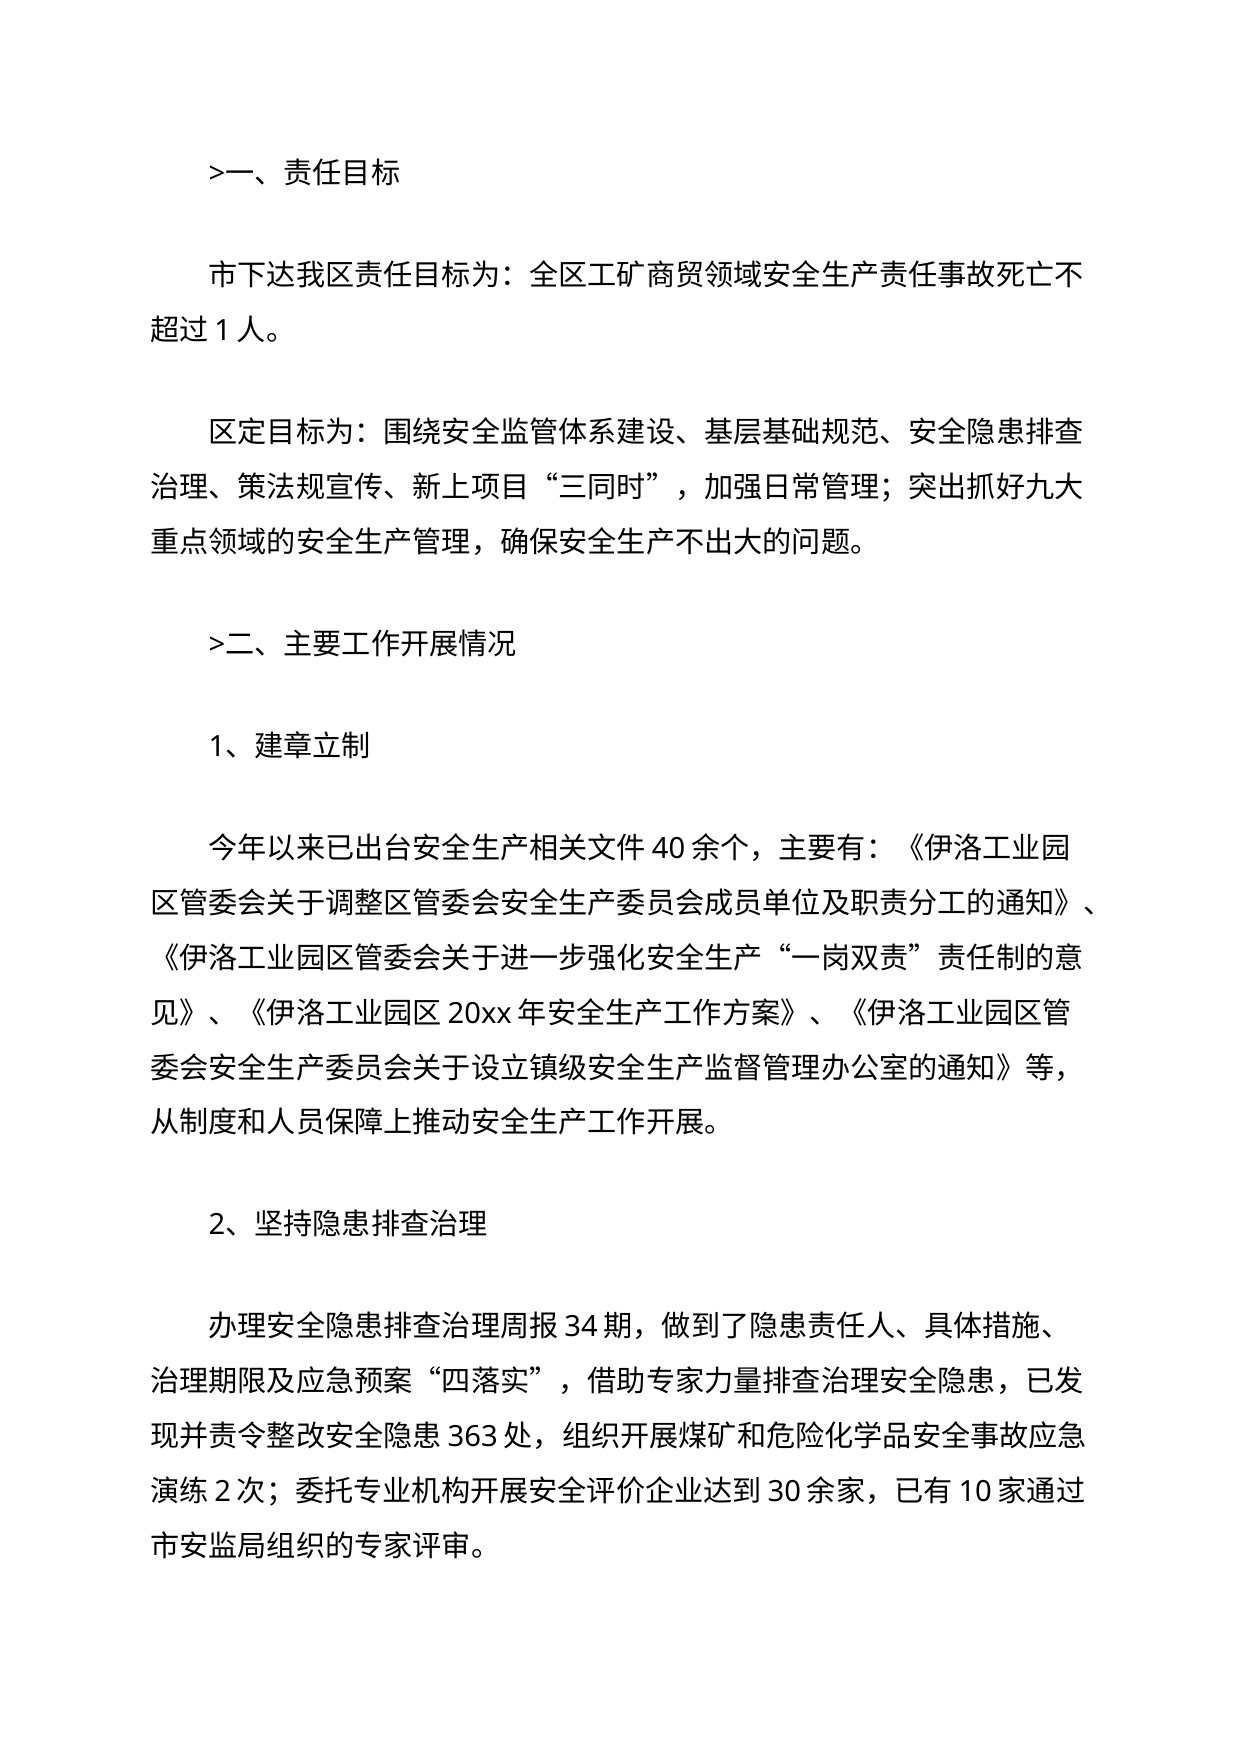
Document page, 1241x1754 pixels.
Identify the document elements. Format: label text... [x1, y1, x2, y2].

text 今年以来已出台安全生产相关文件40余个，主要有：《伊洛工业园区管委会关于调整区管委会安全生产委员会成员单位及职责分工的通知》、《伊洛工业园区管委会关于进一步强化安全生产“一岗双责”责任制的意见》、《伊洛工业园区20xx年安全生产工作方案》、《伊洛工业园区管委会安全生产委员会关于设立镇级安全生产监督管理办公室的通知》等，从制度和人员保障上推动安全生产工作开展。 [150, 824, 1090, 1141]
text >二、主要工作开展情况 [150, 620, 1090, 663]
text 市下达我区责任目标为：全区工矿商贸领域安全生产责任事故死亡不超过1人。 [150, 252, 1090, 349]
text 区定目标为：围绕安全监管体系建设、基层基础规范、安全隐患排查治理、策法规宣传、新上项目“三同时”，加强日常管理；突出抓好九大重点领域的安全生产管理，确保安全生产不出大的问题。 [150, 409, 1090, 561]
text 1、建章立制 [150, 722, 1090, 765]
text 2、坚持隐患排查治理 [150, 1201, 1090, 1243]
text >一、责任目标 [150, 150, 1090, 192]
text 办理安全隐患排查治理周报34期，做到了隐患责任人、具体措施、治理期限及应急预案“四落实”，借助专家力量排查治理安全隐患，已发现并责令整改安全隐患363处，组织开展煤矿和危险化学品安全事故应急演练2次；委托专业机构开展安全评价企业达到30余家，已有10家通过市安监局组织的专家评审。 [150, 1303, 1090, 1565]
